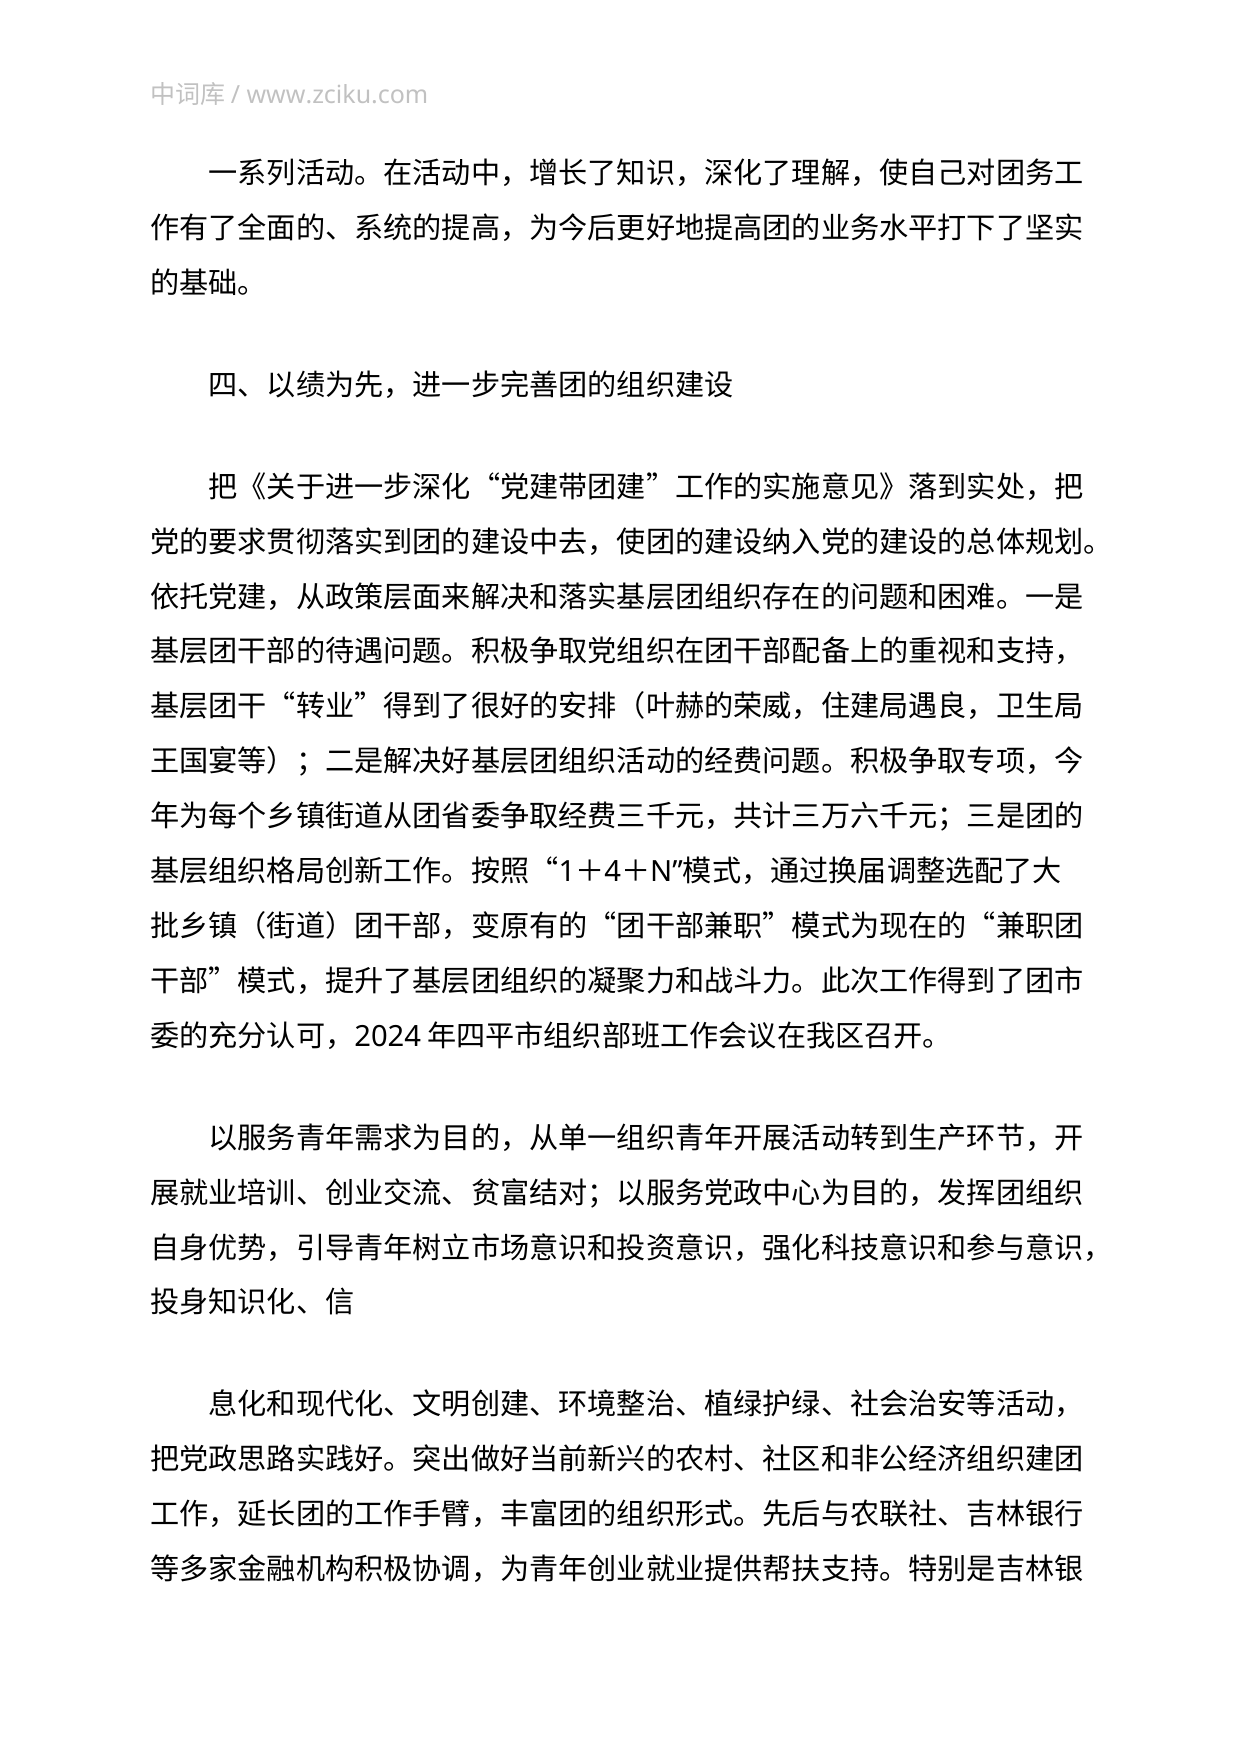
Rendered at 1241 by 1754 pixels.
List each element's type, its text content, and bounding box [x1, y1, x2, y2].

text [150, 1381, 1090, 1588]
text 把《关于进一步深化“党建带团建”工作的实施意见》落到实处，把党的要求贯彻落实到团的建设中去，使团的建设纳入党的建设的总体规划。依托党建，从政策层面来解决和落实基层团组织存在的问题和困难。一是基层团干部的待遇问题。积极争取党组织在团干部配备上的重视和支持，基层团干“转业”得到了很好的安排（叶赫的荣威，住建局遇良，卫生局王国宴等）；二是解决好基层团组织活动的经费问题。积极争取专项，今年为每个乡镇街道从团省委争取经费三千元，共计三万六千元；三是团的基层组织格局创新工作。按照“1＋4＋N”模式，通过换届调整选配了大批乡镇（街道）团干部，变原有的“团干部兼职”模式为现在的“兼职团干部”模式，提升了基层团组织的凝聚力和战斗力。此次工作得到了团市委的充分认可，2024年四平市组织部班工作会议在我区召开。 [150, 463, 1090, 1055]
text 以服务青年需求为目的，从单一组织青年开展活动转到生产环节，开展就业培训、创业交流、贫富结对；以服务党政中心为目的，发挥团组织自身优势，引导青年树立市场意识和投资意识，强化科技意识和参与意识，投身知识化、信 [150, 1114, 1090, 1321]
text 一系列活动。在活动中，增长了知识，深化了理解，使自己对团务工作有了全面的、系统的提高，为今后更好地提高团的业务水平打下了坚实的基础。 [150, 150, 1090, 302]
text 四、以绩为先，进一步完善团的组织建设 [150, 362, 1090, 404]
